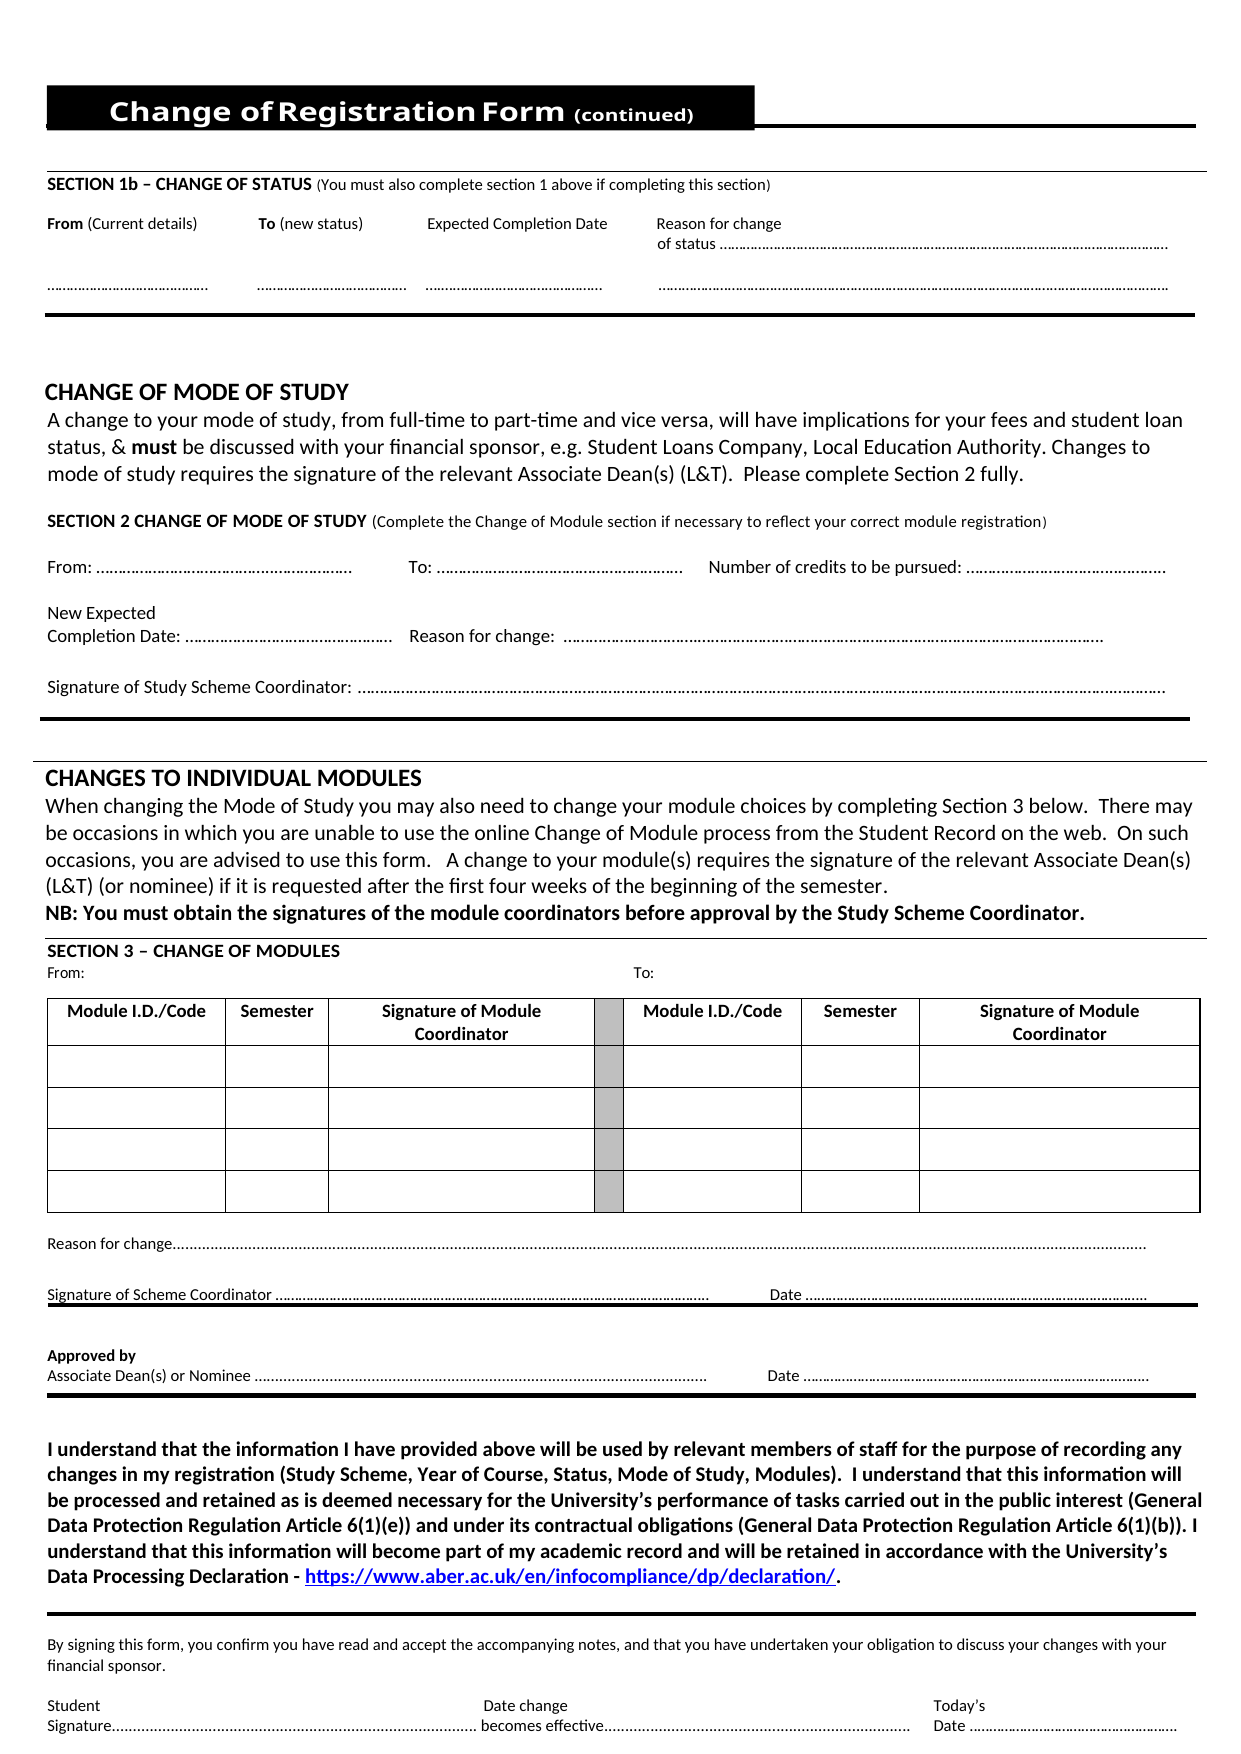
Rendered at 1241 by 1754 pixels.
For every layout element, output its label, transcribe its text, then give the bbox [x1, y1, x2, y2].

table_cell [802, 1171, 919, 1212]
text I understand that the information I have provided above will be used by relevant members of staff for the purpose of recording any changes in my registration (Study Scheme, Year of Course, Status, Mode of Study, Modules). I understand that this information will be processed and retained as is deemed necessary for the University’s performance of tasks carried out in the public interest (General Data Protection Regulation Article 6(1)(e)) and under its contractual obligations (General Data Protection Regulation Article 6(1)(b)). I understand that this information will become part of my academic record and will be retained in accordance with the University’s Data Processing Declaration - https://www.aber.ac.uk/en/infocompliance/dp/declaration/. [47, 1416, 1207, 1589]
text A change to your mode of study, from full-time to part-time and vice versa, will have implications for your fees and student loan status, & must be discussed with your financial sponsor, e.g. Student Loans Company, Local Education Authority. Changes to mode of study requires the signature of the relevant Associate Dean(s) (L&T). Please complete Section 2 fully. [47, 406, 1207, 486]
text When changing the Mode of Study you may also need to change your module choices by completing Section 3 below. There may be occasions in which you are unable to use the online Change of Module process from the Student Record on the web. On such occasions, you are advised to use this form. A change to your module(s) requires the signature of the relevant Associate Dean(s) (L&T) (or nominee) if it is requested after the first four weeks of the beginning of the semester. NB: You must obtain the signatures of the module coordinators before approval by the Study Scheme Coordinator. [45, 793, 1207, 938]
text SECTION 3 – CHANGE OF MODULES [47, 939, 1207, 962]
text From: To: [47, 962, 1207, 983]
table_cell [595, 1171, 623, 1212]
text Associate Dean(s) or Nominee …......................................................................................................... Date ……………………………………………………………………….…….. [47, 1365, 1207, 1385]
text SECTION 1b – CHANGE OF STATUS (You must also complete section 1 above if completing this section) [47, 172, 1207, 195]
table_cell [329, 1129, 594, 1170]
text Signature of Scheme Coordinator ………………………………………………………………………………………………….. Date …………………………………………………………………………….. Approved by [47, 1284, 1207, 1365]
text CHANGE OF MODE OF STUDY [33, 315, 1207, 406]
text New Expected [47, 601, 1207, 624]
table_cell [624, 1129, 801, 1170]
text Signature of Study Scheme Coordinator: ………………………………………………………………………………………………………………………………………………………….………… [47, 675, 1207, 718]
table_header [595, 999, 623, 1045]
table_cell [226, 1046, 328, 1087]
table_header Signature of Module Coordinator [920, 999, 1199, 1045]
table_header Module I.D./Code [624, 999, 801, 1045]
table_cell [226, 1129, 328, 1170]
table_header Module I.D./Code [48, 999, 225, 1045]
table_cell [48, 1046, 225, 1087]
text of status ……………………………………………………………………………………………………… [47, 233, 1207, 254]
text Reason for change........................................................................................................................................................................................................................................ [47, 1233, 1207, 1253]
text SECTION 2 CHANGE OF MODE OF STUDY (Complete the Change of Module section if necessary to reflect your correct module registration) [47, 509, 1207, 532]
table_cell [226, 1171, 328, 1212]
text CHANGES TO INDIVIDUAL MODULES [45, 762, 1207, 793]
table_cell [595, 1046, 623, 1087]
text …………………………………… ………………………………… ….…………………………………… ……………………………………………………………………………………………………………………. [47, 274, 1207, 294]
table_cell [48, 1129, 225, 1170]
table_cell [920, 1046, 1199, 1087]
text Signature....................................................................................... becomes effective......................................................................... Date ..……………………………………………. [47, 1716, 1207, 1736]
text From: …………………………………..……………… To: ………………………………………………… Number of credits to be pursued: ……………………………..……….. [47, 532, 1207, 578]
table_cell [48, 1088, 225, 1128]
text Completion Date: ………………………………………… Reason for change: ………………………….…………………………………………………………………………………. [47, 624, 1207, 647]
table_cell [329, 1171, 594, 1212]
table_header Semester [226, 999, 328, 1045]
table_cell [920, 1129, 1199, 1170]
table_cell [624, 1171, 801, 1212]
table_cell [595, 1088, 623, 1128]
table_cell [624, 1088, 801, 1128]
text Student Date change Today’s [47, 1695, 1207, 1716]
table_header Semester [802, 999, 919, 1045]
table_cell [329, 1046, 594, 1087]
table_cell [802, 1129, 919, 1170]
table_cell [624, 1046, 801, 1087]
text By signing this form, you confirm you have read and accept the accompanying notes, and that you have undertaken your obligation to discuss your changes with your financial sponsor. [47, 1634, 1207, 1675]
table_cell [802, 1088, 919, 1128]
table_cell [329, 1088, 594, 1128]
table_header Signature of Module Coordinator [329, 999, 594, 1045]
table_cell [802, 1046, 919, 1087]
table_cell [226, 1088, 328, 1128]
text From (Current details) To (new status) Expected Completion Date Reason for change [47, 213, 1207, 233]
table_cell [920, 1171, 1199, 1212]
table_cell [48, 1171, 225, 1212]
table_cell [595, 1129, 623, 1170]
table_cell [920, 1088, 1199, 1128]
